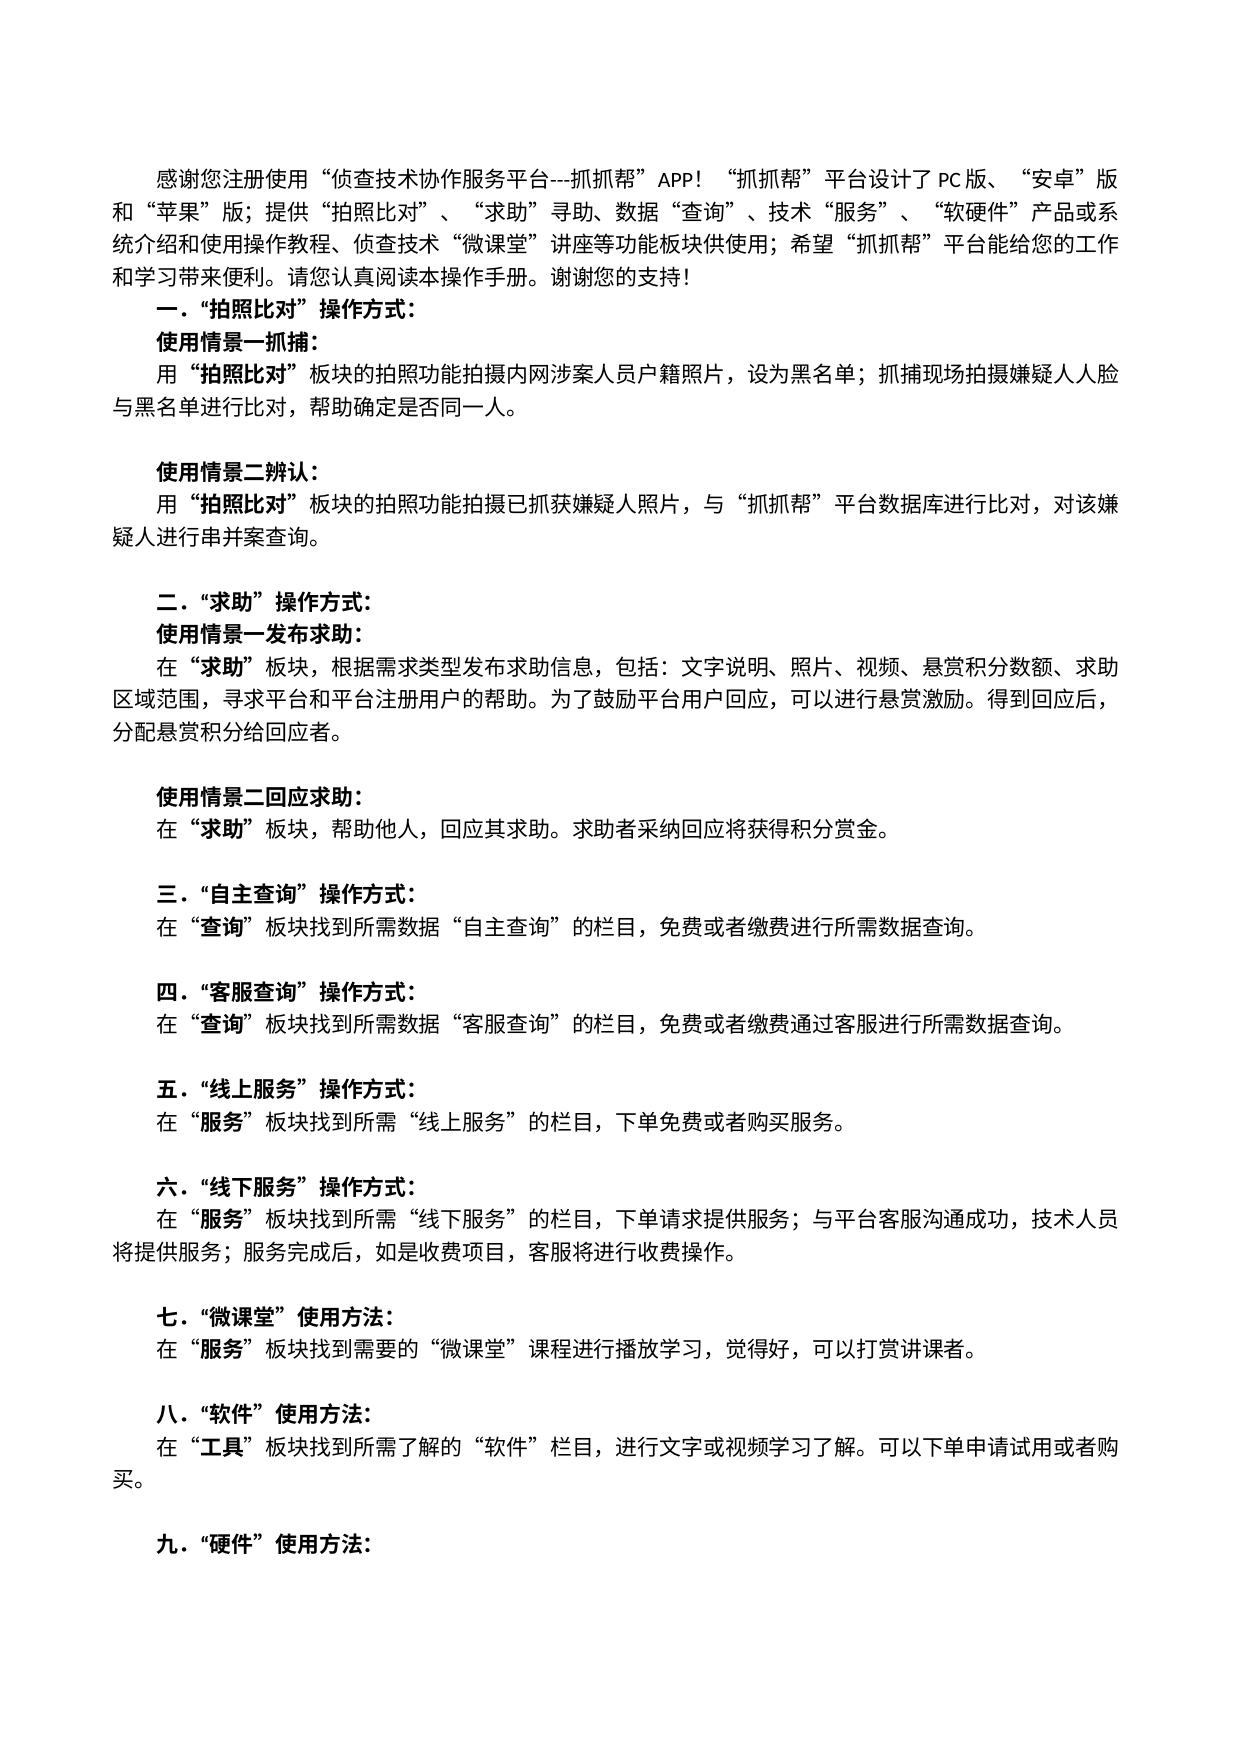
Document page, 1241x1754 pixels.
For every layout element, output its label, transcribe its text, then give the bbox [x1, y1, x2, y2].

text 在“服务”板块找到所需“线上服务”的栏目，下单免费或者购买服务。 [112, 1104, 1128, 1137]
text 使用情景一发布求助： [112, 617, 1128, 649]
list “拍照比对”操作方式： [112, 292, 1128, 324]
text 使用情景一抓捕： [112, 324, 1128, 357]
text 在“工具”板块找到所需了解的“软件”栏目，进行文字或视频学习了解。可以下单申请试用或者购买。 [112, 1429, 1128, 1494]
list “线下服务”操作方式： [112, 1169, 1128, 1202]
text 在“求助”板块，帮助他人，回应其求助。求助者采纳回应将获得积分赏金。 [112, 812, 1128, 844]
text 用“拍照比对”板块的拍照功能拍摄已抓获嫌疑人照片，与“抓抓帮”平台数据库进行比对，对该嫌疑人进行串并案查询。 [112, 487, 1128, 552]
text 感谢您注册使用“侦查技术协作服务平台---抓抓帮”APP！“抓抓帮”平台设计了PC版、“安卓”版和“苹果”版；提供“拍照比对”、“求助”寻助、数据“查询”、技术“服务”、“软硬件”产品或系统介绍和使用操作教程、侦查技术“微课堂”讲座等功能板块供使用；希望“抓抓帮”平台能给您的工作和学习带来便利。请您认真阅读本操作手册。谢谢您的支持！ [112, 162, 1128, 292]
text 在“求助”板块，根据需求类型发布求助信息，包括：文字说明、照片、视频、悬赏积分数额、求助区域范围，寻求平台和平台注册用户的帮助。为了鼓励平台用户回应，可以进行悬赏激励。得到回应后，分配悬赏积分给回应者。 [112, 649, 1128, 747]
text 使用情景二辨认： [112, 454, 1128, 487]
list “硬件”使用方法： [112, 1527, 1128, 1559]
text 在“服务”板块找到所需“线下服务”的栏目，下单请求提供服务；与平台客服沟通成功，技术人员将提供服务；服务完成后，如是收费项目，客服将进行收费操作。 [112, 1202, 1128, 1267]
list “客服查询”操作方式： [112, 974, 1128, 1007]
list “微课堂”使用方法： [112, 1299, 1128, 1332]
list “线上服务”操作方式： [112, 1072, 1128, 1104]
text 在“查询”板块找到所需数据“客服查询”的栏目，免费或者缴费通过客服进行所需数据查询。 [112, 1007, 1128, 1039]
list “软件”使用方法： [112, 1397, 1128, 1429]
list “自主查询”操作方式： [112, 877, 1128, 909]
text 使用情景二回应求助： [112, 779, 1128, 812]
text 在“查询”板块找到所需数据“自主查询”的栏目，免费或者缴费进行所需数据查询。 [112, 909, 1128, 942]
list “求助”操作方式： [112, 584, 1128, 617]
text 用“拍照比对”板块的拍照功能拍摄内网涉案人员户籍照片，设为黑名单；抓捕现场拍摄嫌疑人人脸与黑名单进行比对，帮助确定是否同一人。 [112, 357, 1128, 422]
text 在“服务”板块找到需要的“微课堂”课程进行播放学习，觉得好，可以打赏讲课者。 [112, 1332, 1128, 1364]
